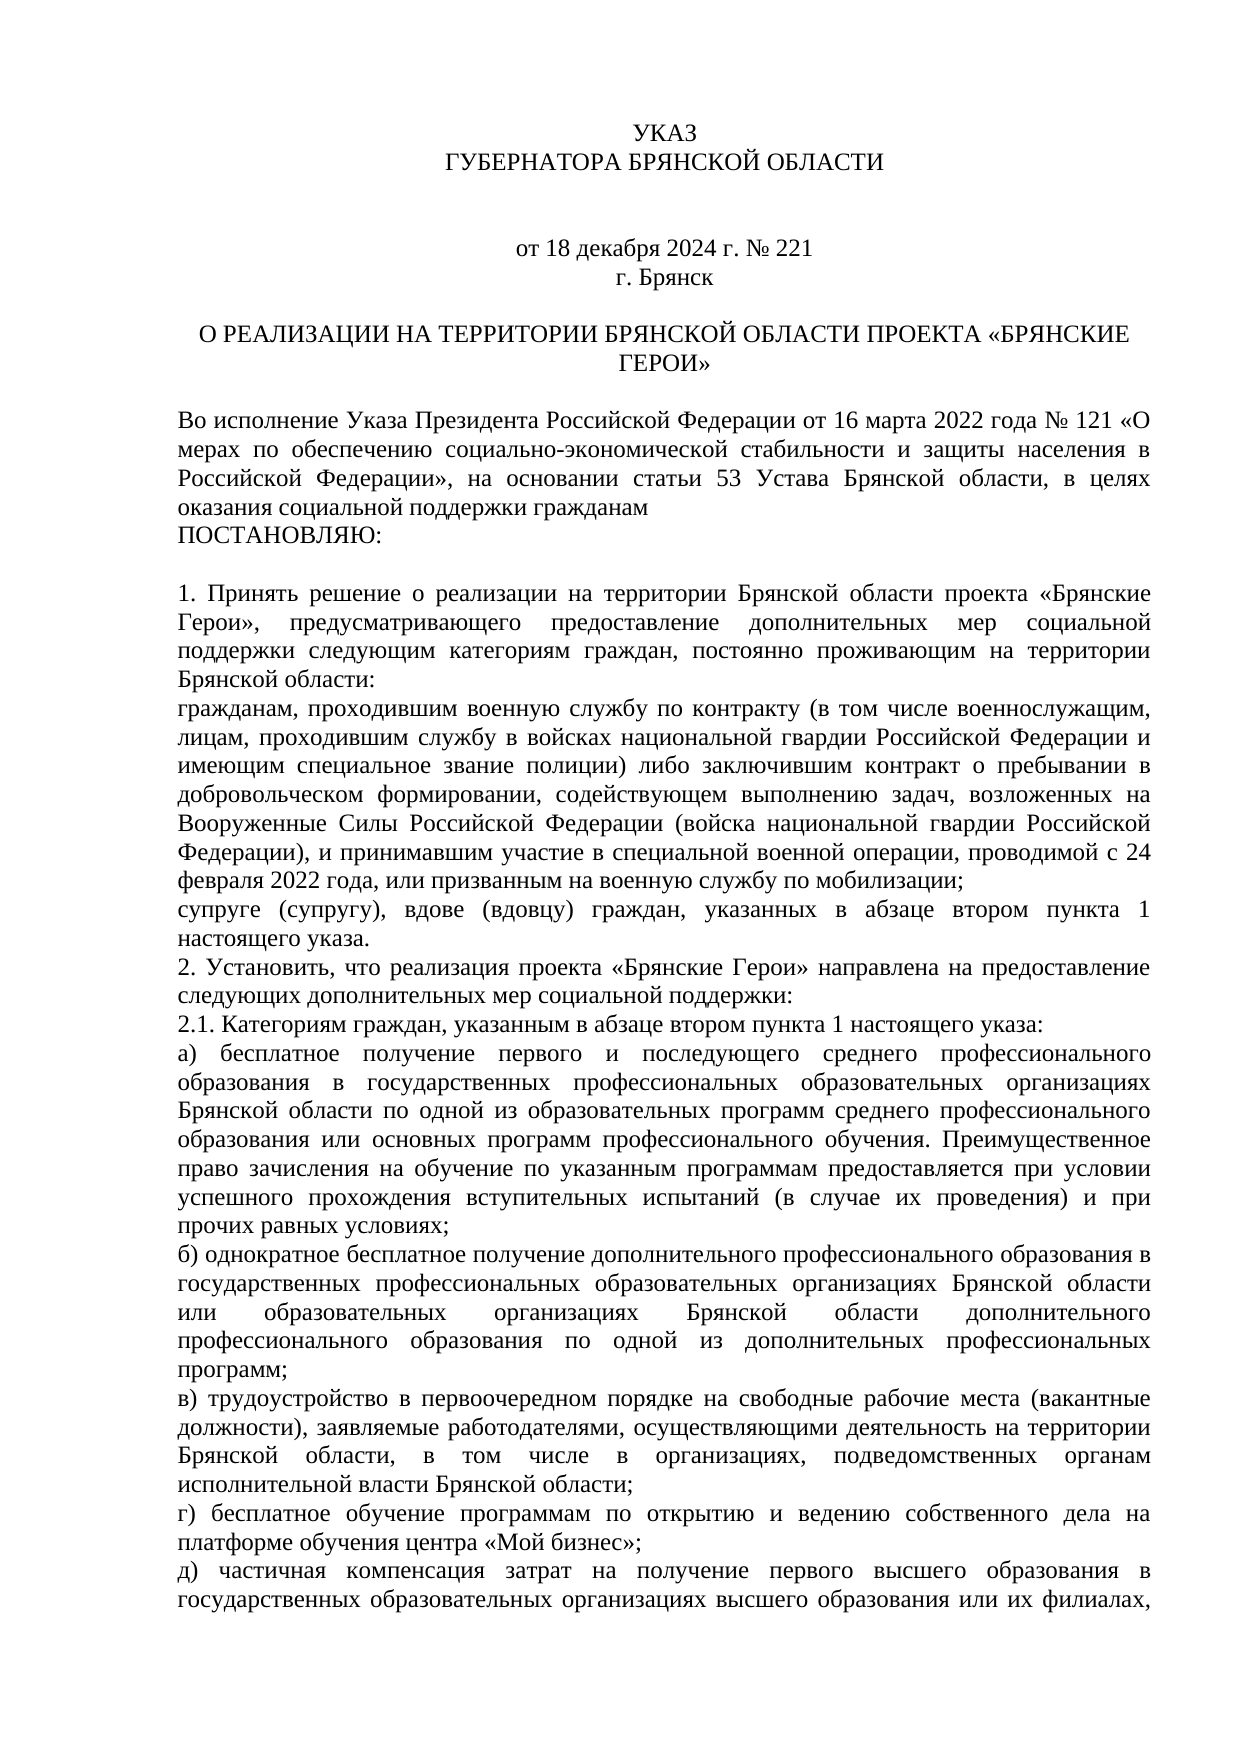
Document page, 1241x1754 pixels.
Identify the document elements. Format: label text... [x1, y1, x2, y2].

text а) бесплатное получение первого и последующего среднего профессионального образования в государственных профессиональных образовательных организациях Брянской области по одной из образовательных программ среднего профессионального образования или основных программ профессионального обучения. Преимущественное право зачисления на обучение по указанным программам предоставляется при условии успешного прохождения вступительных испытаний (в случае их проведения) и при прочих равных условиях; [177, 1038, 1152, 1239]
text ПОСТАНОВЛЯЮ: [177, 521, 1152, 549]
text б) однократное бесплатное получение дополнительного профессионального образования в государственных профессиональных образовательных организациях Брянской области или образовательных организациях Брянской области дополнительного профессионального образования по одной из дополнительных профессиональных программ; [177, 1239, 1152, 1383]
text г) бесплатное обучение программам по открытию и ведению собственного дела на платформе обучения центра «Мой бизнес»; [177, 1498, 1152, 1556]
text 1. Принять решение о реализации на территории Брянской области проекта «Брянские Герои», предусматривающего предоставление дополнительных мер социальной поддержки следующим категориям граждан, постоянно проживающим на территории Брянской области: [177, 578, 1152, 693]
text ГУБЕРНАТОРА БРЯНСКОЙ ОБЛАСТИ [177, 147, 1152, 176]
text супруге (супругу), вдове (вдовцу) граждан, указанных в абзаце втором пункта 1 настоящего указа. [177, 894, 1152, 952]
text в) трудоустройство в первоочередном порядке на свободные рабочие места (вакантные должности), заявляемые работодателями, осуществляющими деятельность на территории Брянской области, в том числе в организациях, подведомственных органам исполнительной власти Брянской области; [177, 1383, 1152, 1498]
text УКАЗ [177, 118, 1152, 147]
text О РЕАЛИЗАЦИИ НА ТЕРРИТОРИИ БРЯНСКОЙ ОБЛАСТИ ПРОЕКТА «БРЯНСКИЕ ГЕРОИ» [177, 319, 1152, 377]
text 2.1. Категориям граждан, указанным в абзаце втором пункта 1 настоящего указа: [177, 1009, 1152, 1038]
text Во исполнение Указа Президента Российской Федерации от 16 марта 2022 года № 121 «О мерах по обеспечению социально-экономической стабильности и защиты населения в Российской Федерации», на основании статьи 53 Устава Брянской области, в целях оказания социальной поддержки гражданам [177, 406, 1152, 521]
text от 18 декабря 2024 г. № 221 [177, 233, 1152, 262]
text 2. Установить, что реализация проекта «Брянские Герои» направлена на предоставление следующих дополнительных мер социальной поддержки: [177, 952, 1152, 1009]
text гражданам, проходившим военную службу по контракту (в том числе военнослужащим, лицам, проходившим службу в войсках национальной гвардии Российской Федерации и имеющим специальное звание полиции) либо заключившим контракт о пребывании в добровольческом формировании, содействующем выполнению задач, возложенных на Вооруженные Силы Российской Федерации (войска национальной гвардии Российской Федерации), и принимавшим участие в специальной военной операции, проводимой с 24 февраля 2022 года, или призванным на военную службу по мобилизации; [177, 693, 1152, 894]
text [177, 1556, 1152, 1613]
text г. Брянск [177, 262, 1152, 291]
